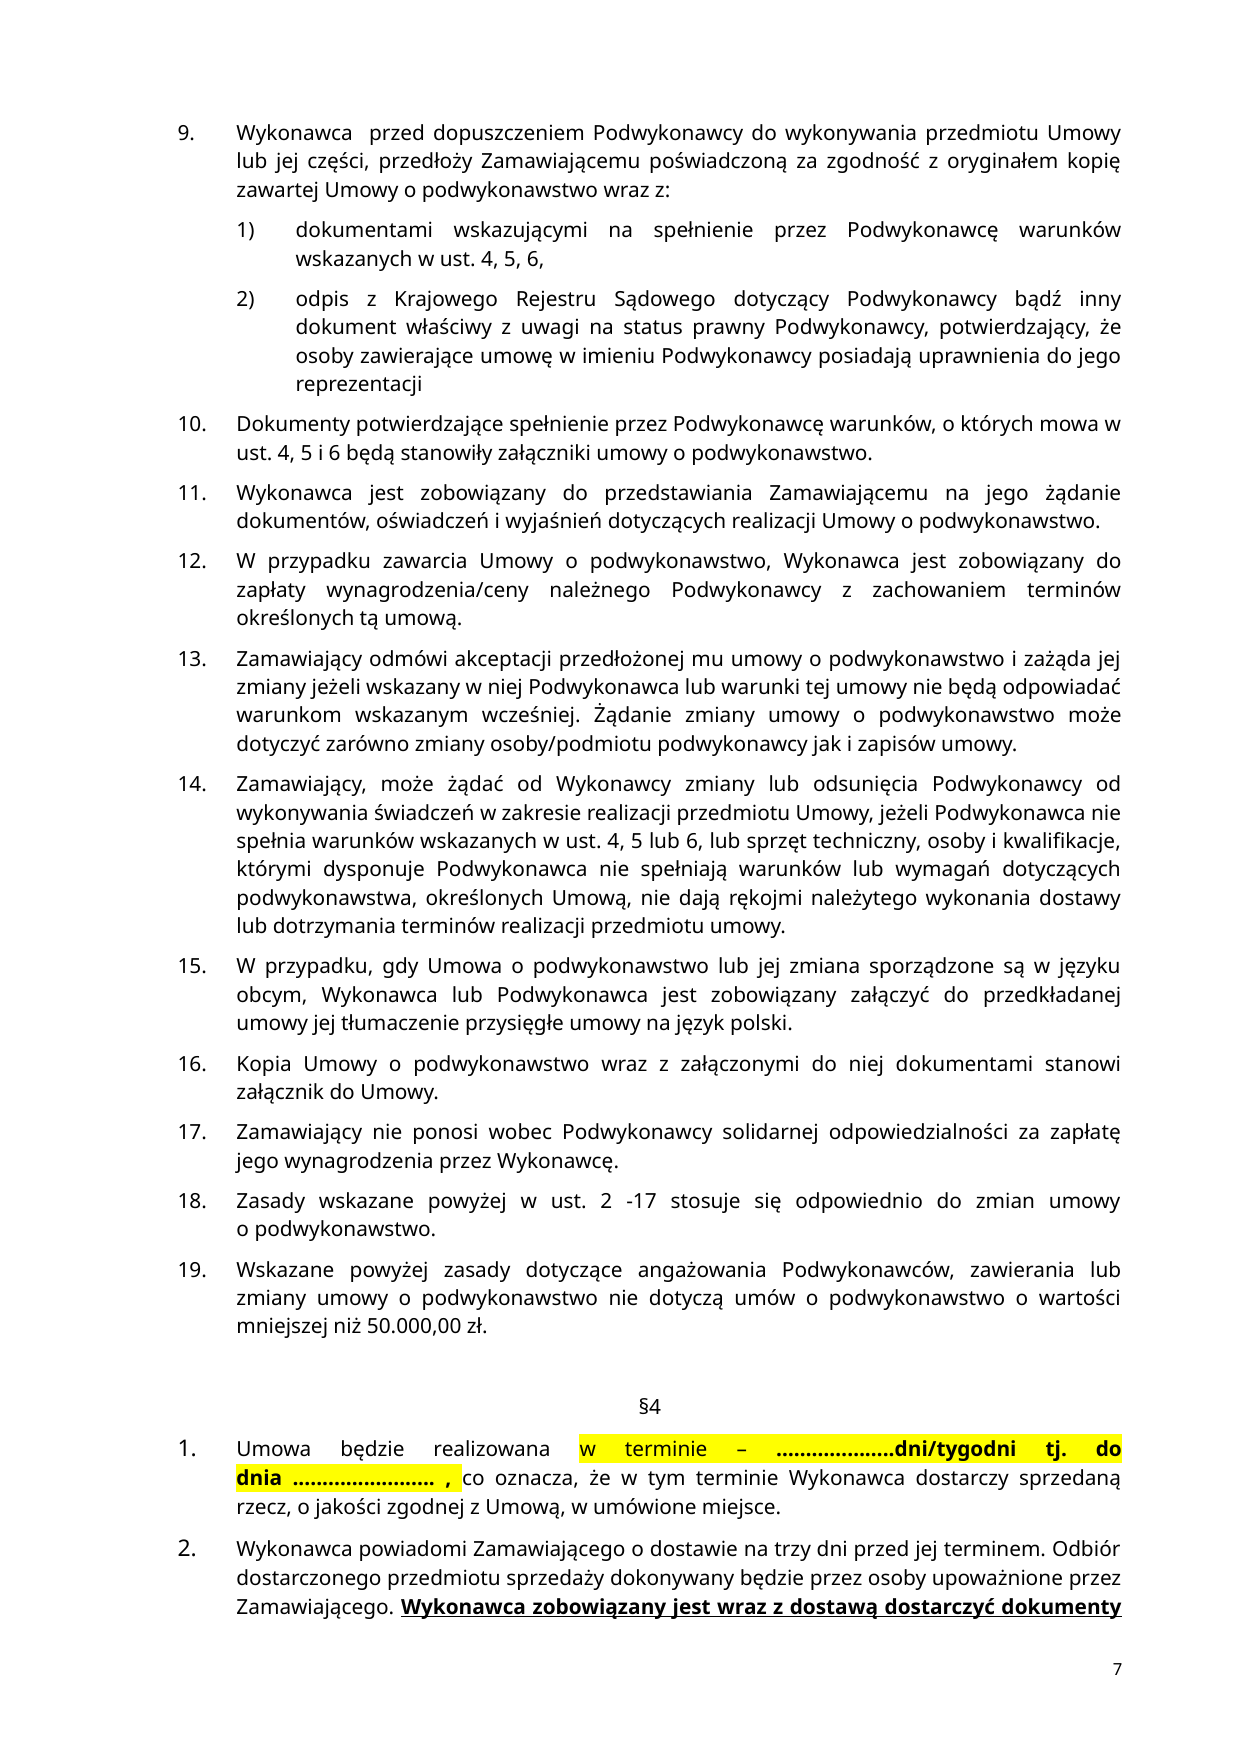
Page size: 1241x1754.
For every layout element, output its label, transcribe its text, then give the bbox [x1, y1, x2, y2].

list Zamawiający nie ponosi wobec Podwykonawcy solidarnej odpowiedzialności za zapłatę jego wynagrodzenia przez Wykonawcę. [177, 1117, 1122, 1174]
list Umowa będzie realizowana w terminie – ………………..dni/tygodni tj. do dnia ........................ , co oznacza, że w tym terminie Wykonawca dostarczy sprzedaną rzecz, o jakości zgodnej z Umową, w umówione miejsce. [177, 1432, 1122, 1520]
list Wskazane powyżej zasady dotyczące angażowania Podwykonawców, zawierania lub zmiany umowy o podwykonawstwo nie dotyczą umów o podwykonawstwo o wartości mniejszej niż 50.000,00 zł. [177, 1255, 1122, 1340]
list odpis z Krajowego Rejestru Sądowego dotyczący Podwykonawcy bądź inny dokument właściwy z uwagi na status prawny Podwykonawcy, potwierdzający, że osoby zawierające umowę w imieniu Podwykonawcy posiadają uprawnienia do jego reprezentacji [236, 284, 1122, 398]
list Zamawiający, może żądać od Wykonawcy zmiany lub odsunięcia Podwykonawcy od wykonywania świadczeń w zakresie realizacji przedmiotu Umowy, jeżeli Podwykonawca nie spełnia warunków wskazanych w ust. 4, 5 lub 6, lub sprzęt techniczny, osoby i kwalifikacje, którymi dysponuje Podwykonawca nie spełniają warunków lub wymagań dotyczących podwykonawstwa, określonych Umową, nie dają rękojmi należytego wykonania dostawy lub dotrzymania terminów realizacji przedmiotu umowy. [177, 769, 1122, 940]
list W przypadku, gdy Umowa o podwykonawstwo lub jej zmiana sporządzone są w języku obcym, Wykonawca lub Podwykonawca jest zobowiązany załączyć do przedkładanej umowy jej tłumaczenie przysięgłe umowy na język polski. [177, 952, 1122, 1037]
list Wykonawca przed dopuszczeniem Podwykonawcy do wykonywania przedmiotu Umowy lub jej części, przedłoży Zamawiającemu poświadczoną za zgodność z oryginałem kopię zawartej Umowy o podwykonawstwo wraz z: [177, 118, 1122, 203]
text §4 [177, 1392, 1122, 1420]
list dokumentami wskazującymi na spełnienie przez Podwykonawcę warunków wskazanych w ust. 4, 5, 6, [236, 215, 1122, 272]
list Wykonawca jest zobowiązany do przedstawiania Zamawiającemu na jego żądanie dokumentów, oświadczeń i wyjaśnień dotyczących realizacji Umowy o podwykonawstwo. [177, 478, 1122, 535]
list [177, 1532, 1122, 1620]
list Zamawiający odmówi akceptacji przedłożonej mu umowy o podwykonawstwo i zażąda jej zmiany jeżeli wskazany w niej Podwykonawca lub warunki tej umowy nie będą odpowiadać warunkom wskazanym wcześniej. Żądanie zmiany umowy o podwykonawstwo może dotyczyć zarówno zmiany osoby/podmiotu podwykonawcy jak i zapisów umowy. [177, 644, 1122, 757]
list Zasady wskazane powyżej w ust. 2 -17 stosuje się odpowiednio do zmian umowy o podwykonawstwo. [177, 1186, 1122, 1243]
list W przypadku zawarcia Umowy o podwykonawstwo, Wykonawca jest zobowiązany do zapłaty wynagrodzenia/ceny należnego Podwykonawcy z zachowaniem terminów określonych tą umową. [177, 547, 1122, 632]
list Dokumenty potwierdzające spełnienie przez Podwykonawcę warunków, o których mowa w ust. 4, 5 i 6 będą stanowiły załączniki umowy o podwykonawstwo. [177, 409, 1122, 466]
list Kopia Umowy o podwykonawstwo wraz z załączonymi do niej dokumentami stanowi załącznik do Umowy. [177, 1049, 1122, 1106]
